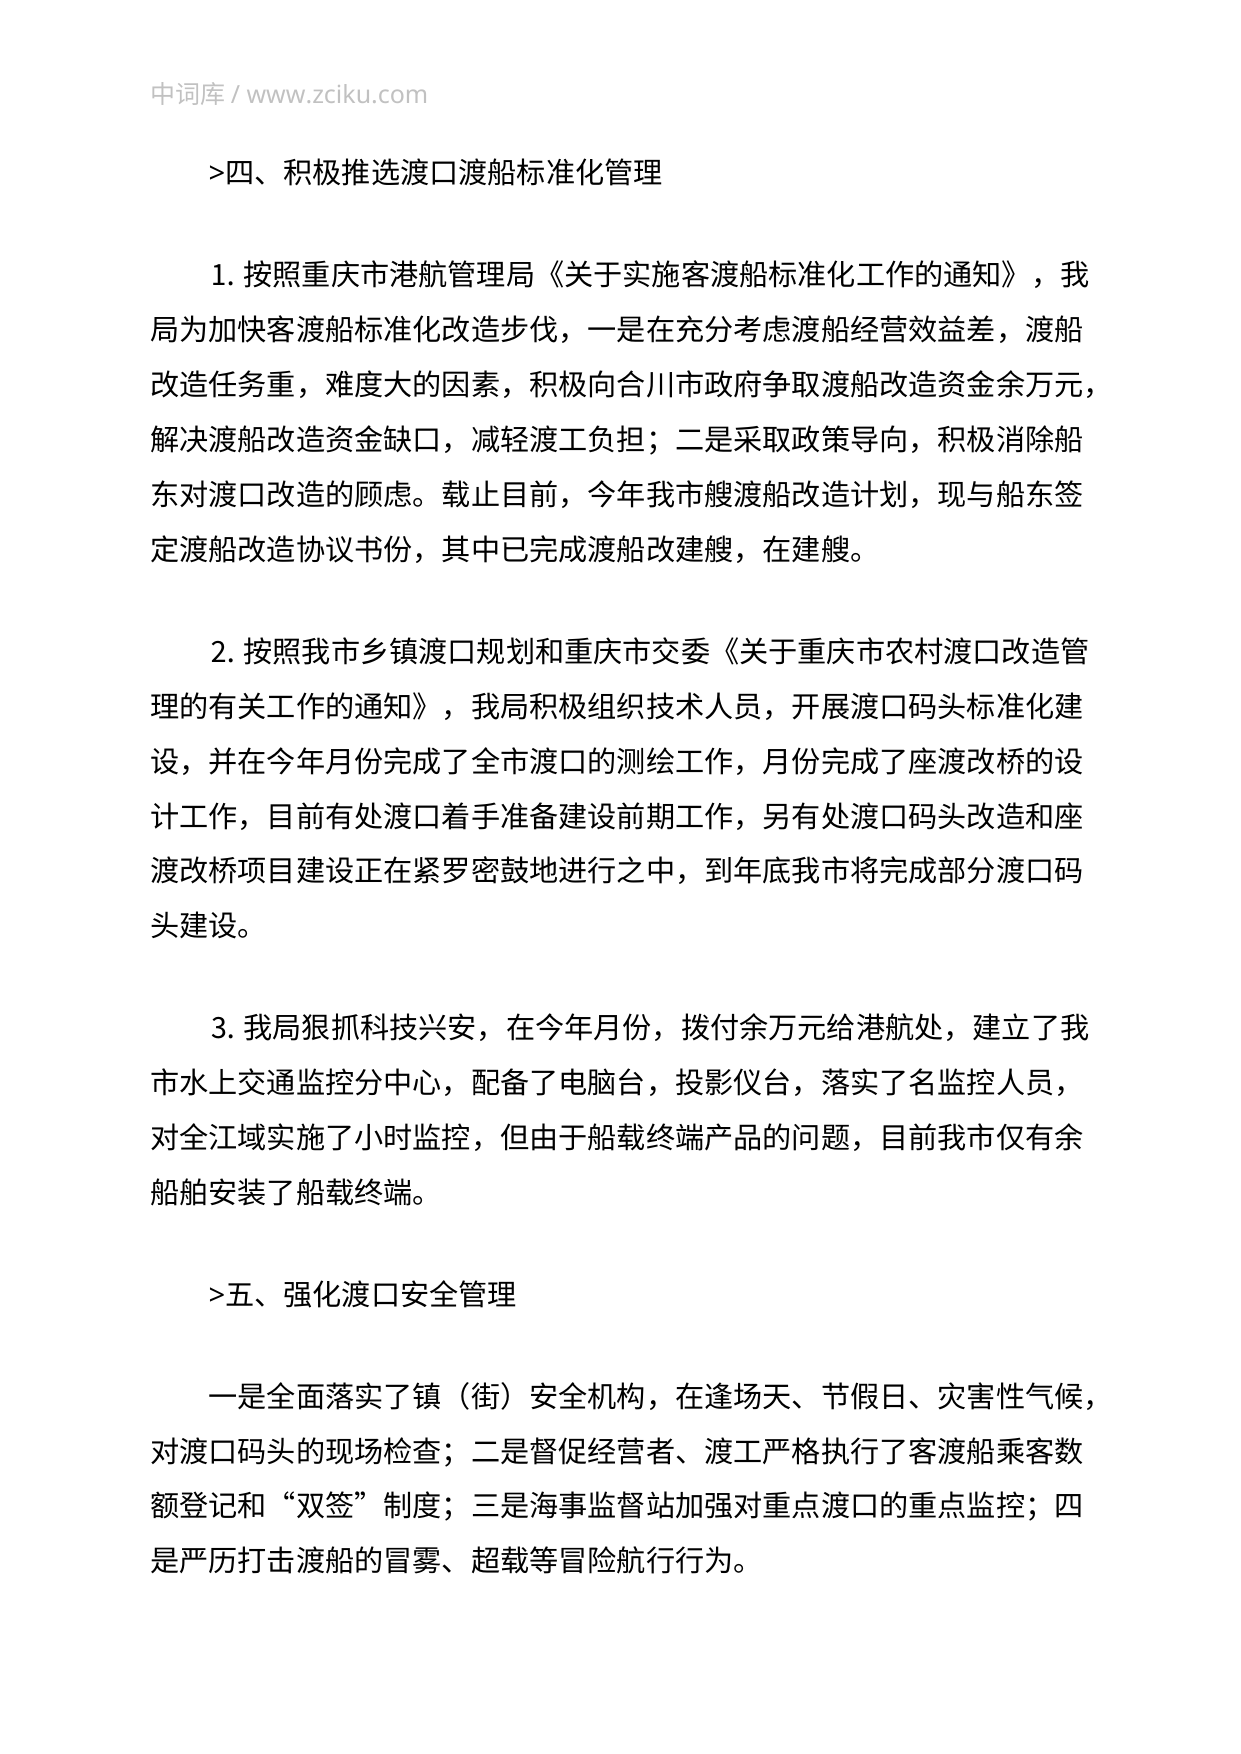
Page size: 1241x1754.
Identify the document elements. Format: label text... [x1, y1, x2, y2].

text >五、强化渡口安全管理 [150, 1271, 1090, 1314]
text 一是全面落实了镇（街）安全机构，在逢场天、节假日、灾害性气候，对渡口码头的现场检查；二是督促经营者、渡工严格执行了客渡船乘客数额登记和“双签”制度；三是海事监督站加强对重点渡口的重点监控；四是严历打击渡船的冒雾、超载等冒险航行行为。 [150, 1373, 1090, 1580]
text ⒉按照我市乡镇渡口规划和重庆市交委《关于重庆市农村渡口改造管理的有关工作的通知》，我局积极组织技术人员，开展渡口码头标准化建设，并在今年月份完成了全市渡口的测绘工作，月份完成了座渡改桥的设计工作，目前有处渡口着手准备建设前期工作，另有处渡口码头改造和座渡改桥项目建设正在紧罗密鼓地进行之中，到年底我市将完成部分渡口码头建设。 [150, 628, 1090, 945]
text ⒈按照重庆市港航管理局《关于实施客渡船标准化工作的通知》，我局为加快客渡船标准化改造步伐，一是在充分考虑渡船经营效益差，渡船改造任务重，难度大的因素，积极向合川市政府争取渡船改造资金余万元，解决渡船改造资金缺口，减轻渡工负担；二是采取政策导向，积极消除船东对渡口改造的顾虑。载止目前，今年我市艘渡船改造计划，现与船东签定渡船改造协议书份，其中已完成渡船改建艘，在建艘。 [150, 252, 1090, 569]
text ⒊我局狠抓科技兴安，在今年月份，拨付余万元给港航处，建立了我市水上交通监控分中心，配备了电脑台，投影仪台，落实了名监控人员，对全江域实施了小时监控，但由于船载终端产品的问题，目前我市仅有余船舶安装了船载终端。 [150, 1005, 1090, 1212]
text >四、积极推选渡口渡船标准化管理 [150, 150, 1090, 192]
